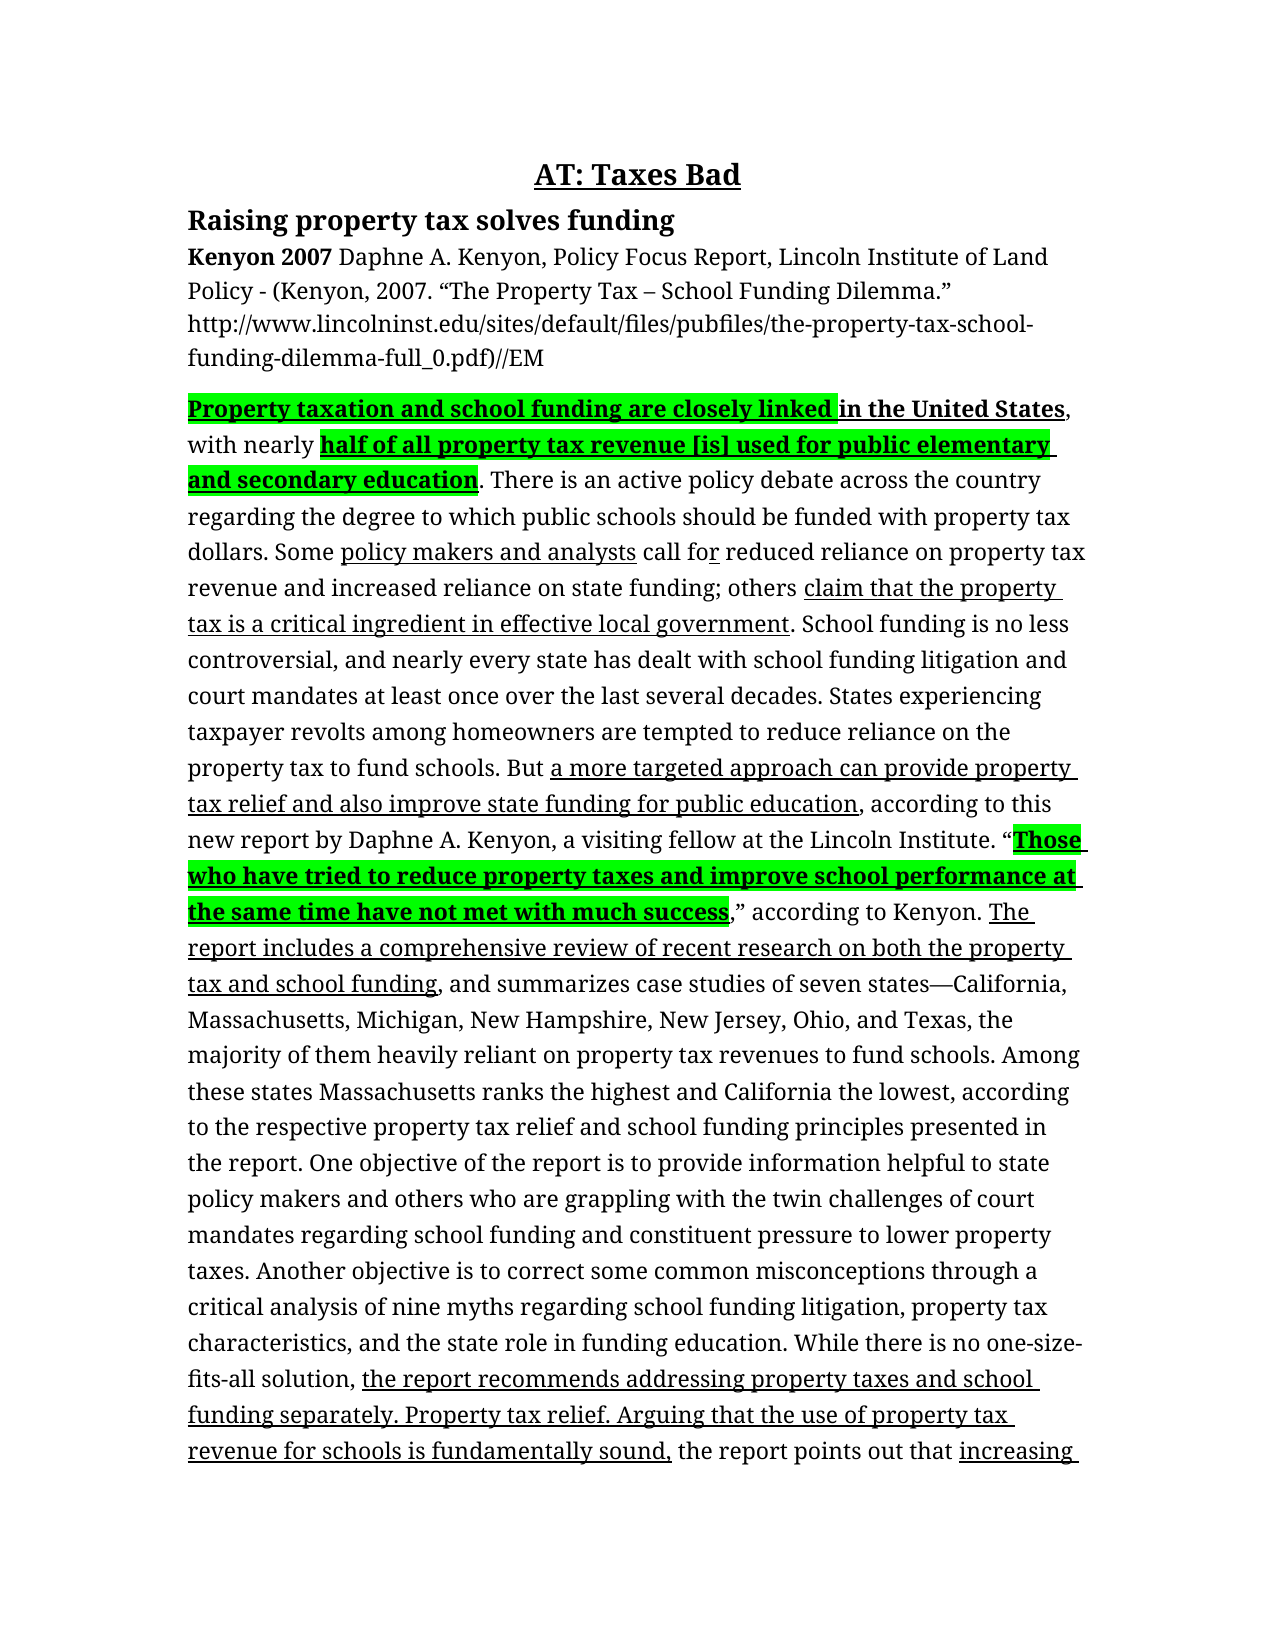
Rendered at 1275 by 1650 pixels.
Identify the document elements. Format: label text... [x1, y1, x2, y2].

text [187, 393, 1087, 1466]
text Kenyon 2007 Daphne A. Kenyon, Policy Focus Report, Lincoln Institute of Land Policy - (Kenyon, 2007. “The Property Tax – School Funding Dilemma.” http://www.lincolninst.edu/sites/default/files/pubfiles/the-property-tax-school-funding-dilemma-full_0.pdf)//EM [187, 241, 1087, 373]
subtitle AT: Taxes Bad [187, 154, 1087, 194]
subtitle Raising property tax solves funding [187, 201, 1087, 238]
